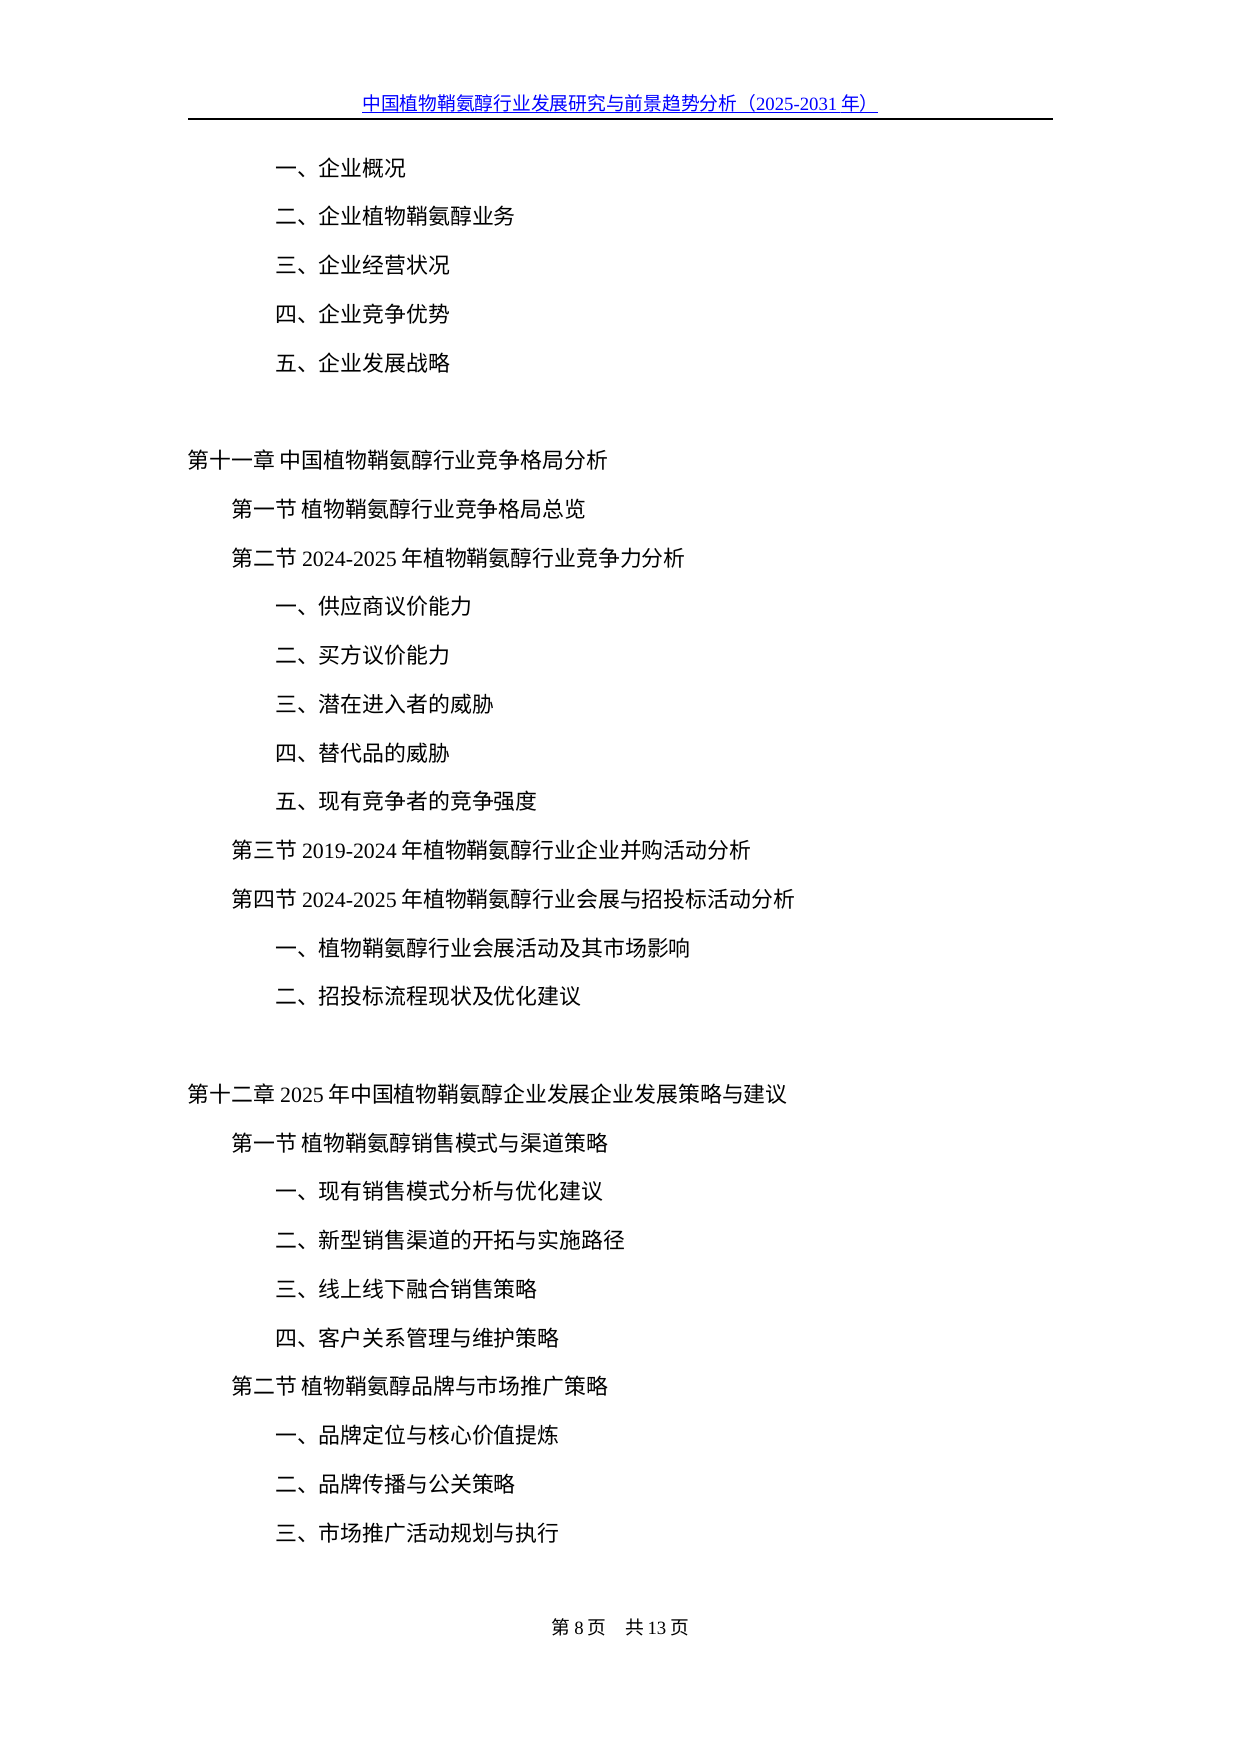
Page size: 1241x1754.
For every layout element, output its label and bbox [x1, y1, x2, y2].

text [187, 150, 1053, 1548]
